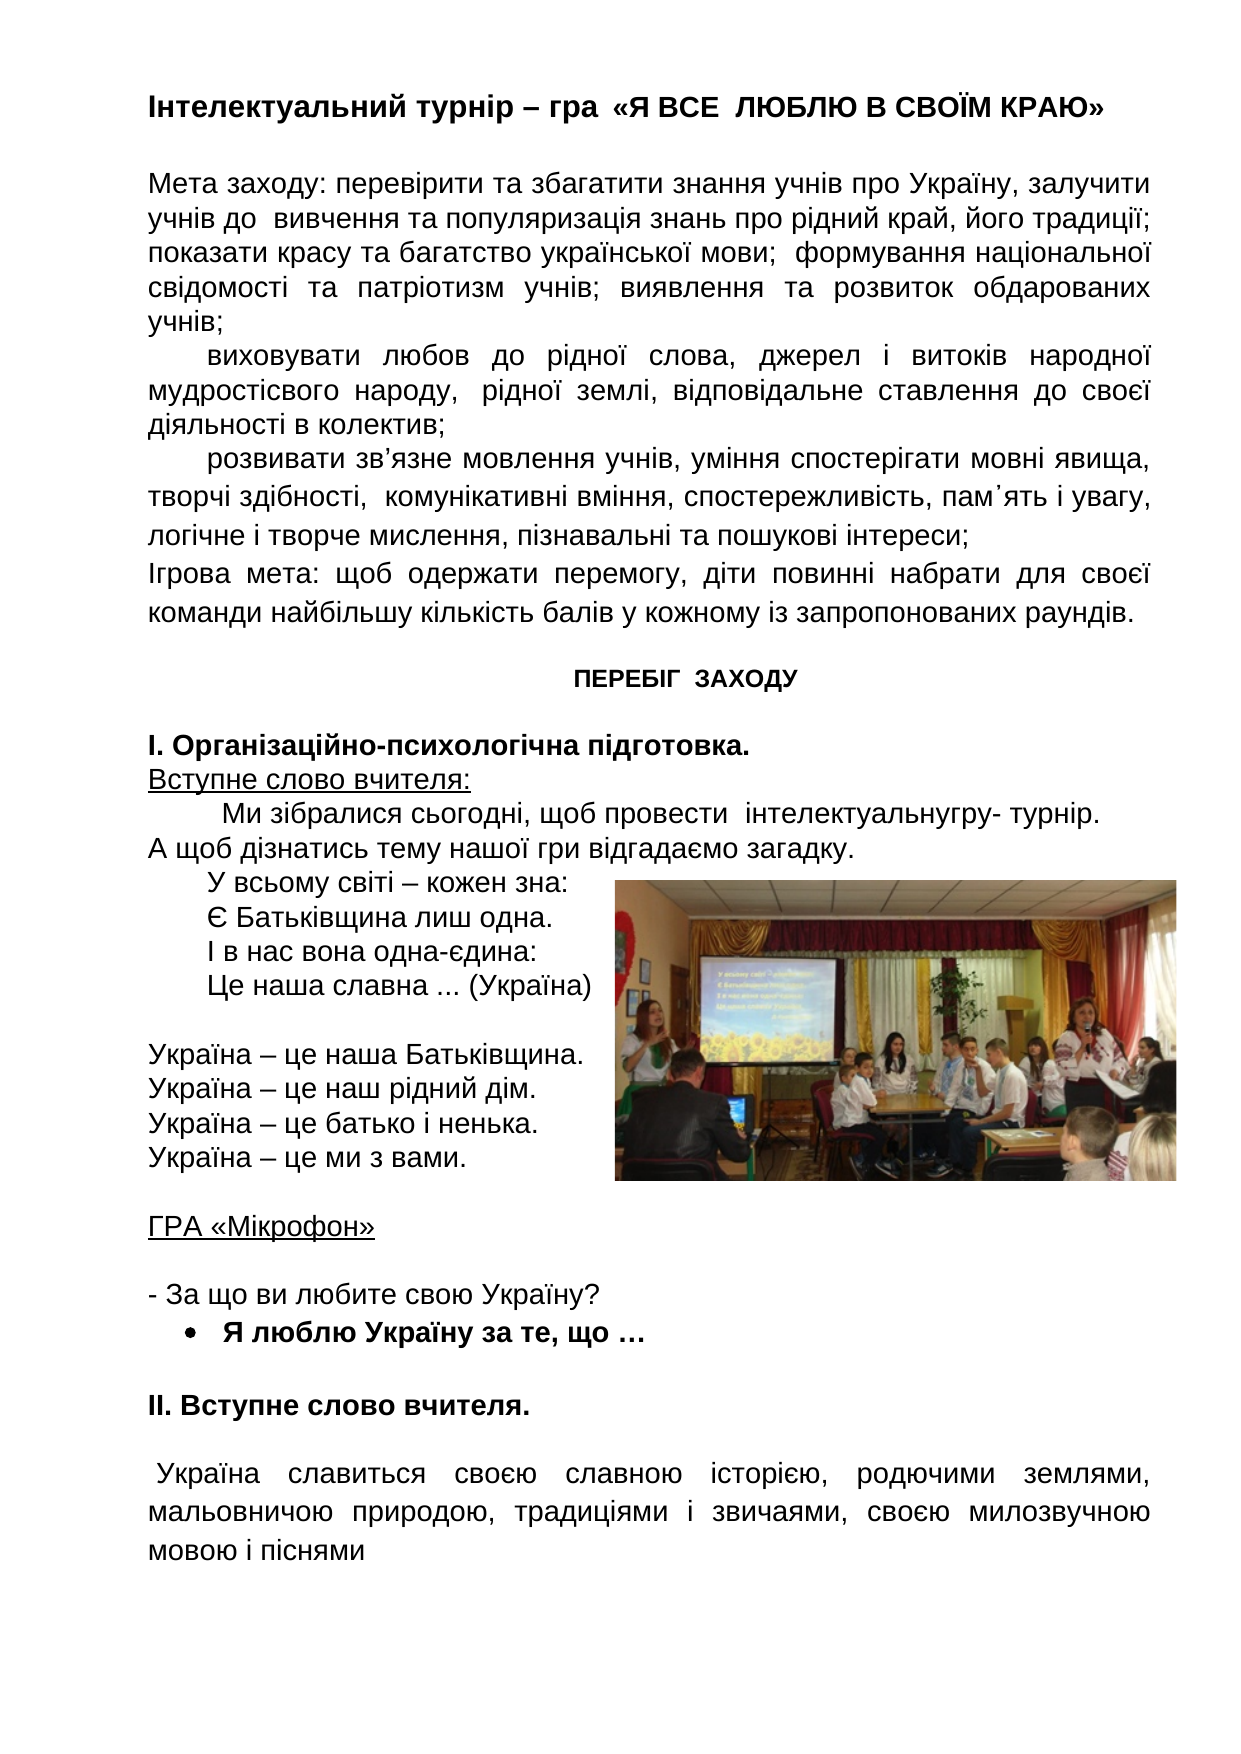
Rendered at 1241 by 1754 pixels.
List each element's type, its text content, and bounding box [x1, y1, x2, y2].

text виховувати любов до рідної слова, джерел і витоків народної мудростісвого народу, рідної землі, відповідальне ставлення до своєї діяльності в колектив; [148, 338, 1152, 441]
text Україна – це наш рідний дім. [148, 1071, 614, 1105]
text Україна – це наша Батьківщина. [148, 1036, 614, 1071]
text Ігрова мета: щоб одержати перемогу, діти повинні набрати для своєї команди найбільшу кількість балів у кожному із запропонованих раундів. [148, 556, 1152, 628]
text ГРА «Мікрофон» [148, 1208, 1152, 1243]
text ІІ. Вступне слово вчителя. [148, 1388, 1152, 1421]
picture [614, 880, 1176, 1180]
text розвивати зв’язне мовлення учнів, уміння спостерігати мовні явища, творчі здібності, комунікативні вміння, спостережливість, пам᾿ять і увагу, логічне і творче мислення, пізнавальні та пошукові інтереси; [148, 441, 1152, 551]
text Україна – це ми з вами. [148, 1139, 614, 1174]
text Інтелектуальний турнір – гра «Я ВСЕ ЛЮБЛЮ В СВОЇМ КРАЮ» [148, 88, 1152, 124]
text Мета заходу: перевірити та збагатити знання учнів про Україну, залучити учнів до вивчення та популяризація знань про рідний край, його традиції; показати красу та багатство української мови; формування національної свідомості та патріотизм учнів; виявлення та розвиток обдарованих учнів; [148, 166, 1152, 338]
text Є Батьківщина лиш одна. [207, 899, 614, 933]
text Україна славиться своєю славною історією, родючими землями, мальовничою природою, традиціями і звичаями, своєю милозвучною мовою і піснями [148, 1456, 1152, 1566]
list Я люблю Україну за те, що … [185, 1316, 1152, 1349]
text А щоб дізнатись тему нашої гри відгадаємо загадку. [148, 830, 1152, 864]
text Україна – це батько і ненька. [148, 1105, 614, 1139]
text Вступне слово вчителя: [148, 761, 1152, 796]
text Ми зібралися сьогодні, щоб провести інтелектуальнугру- турнір. [148, 796, 1152, 830]
text І. Організаційно-психологічна підготовка. [148, 727, 1152, 761]
text У всьому світі – кожен зна: [207, 864, 1152, 899]
text Це наша славна ... (Україна) [207, 968, 614, 1002]
text І в нас вона одна-єдина: [207, 933, 614, 968]
text ПЕРЕБІГ ЗАХОДУ [148, 658, 1152, 693]
text - За що ви любите свою Україну? [148, 1277, 1152, 1311]
